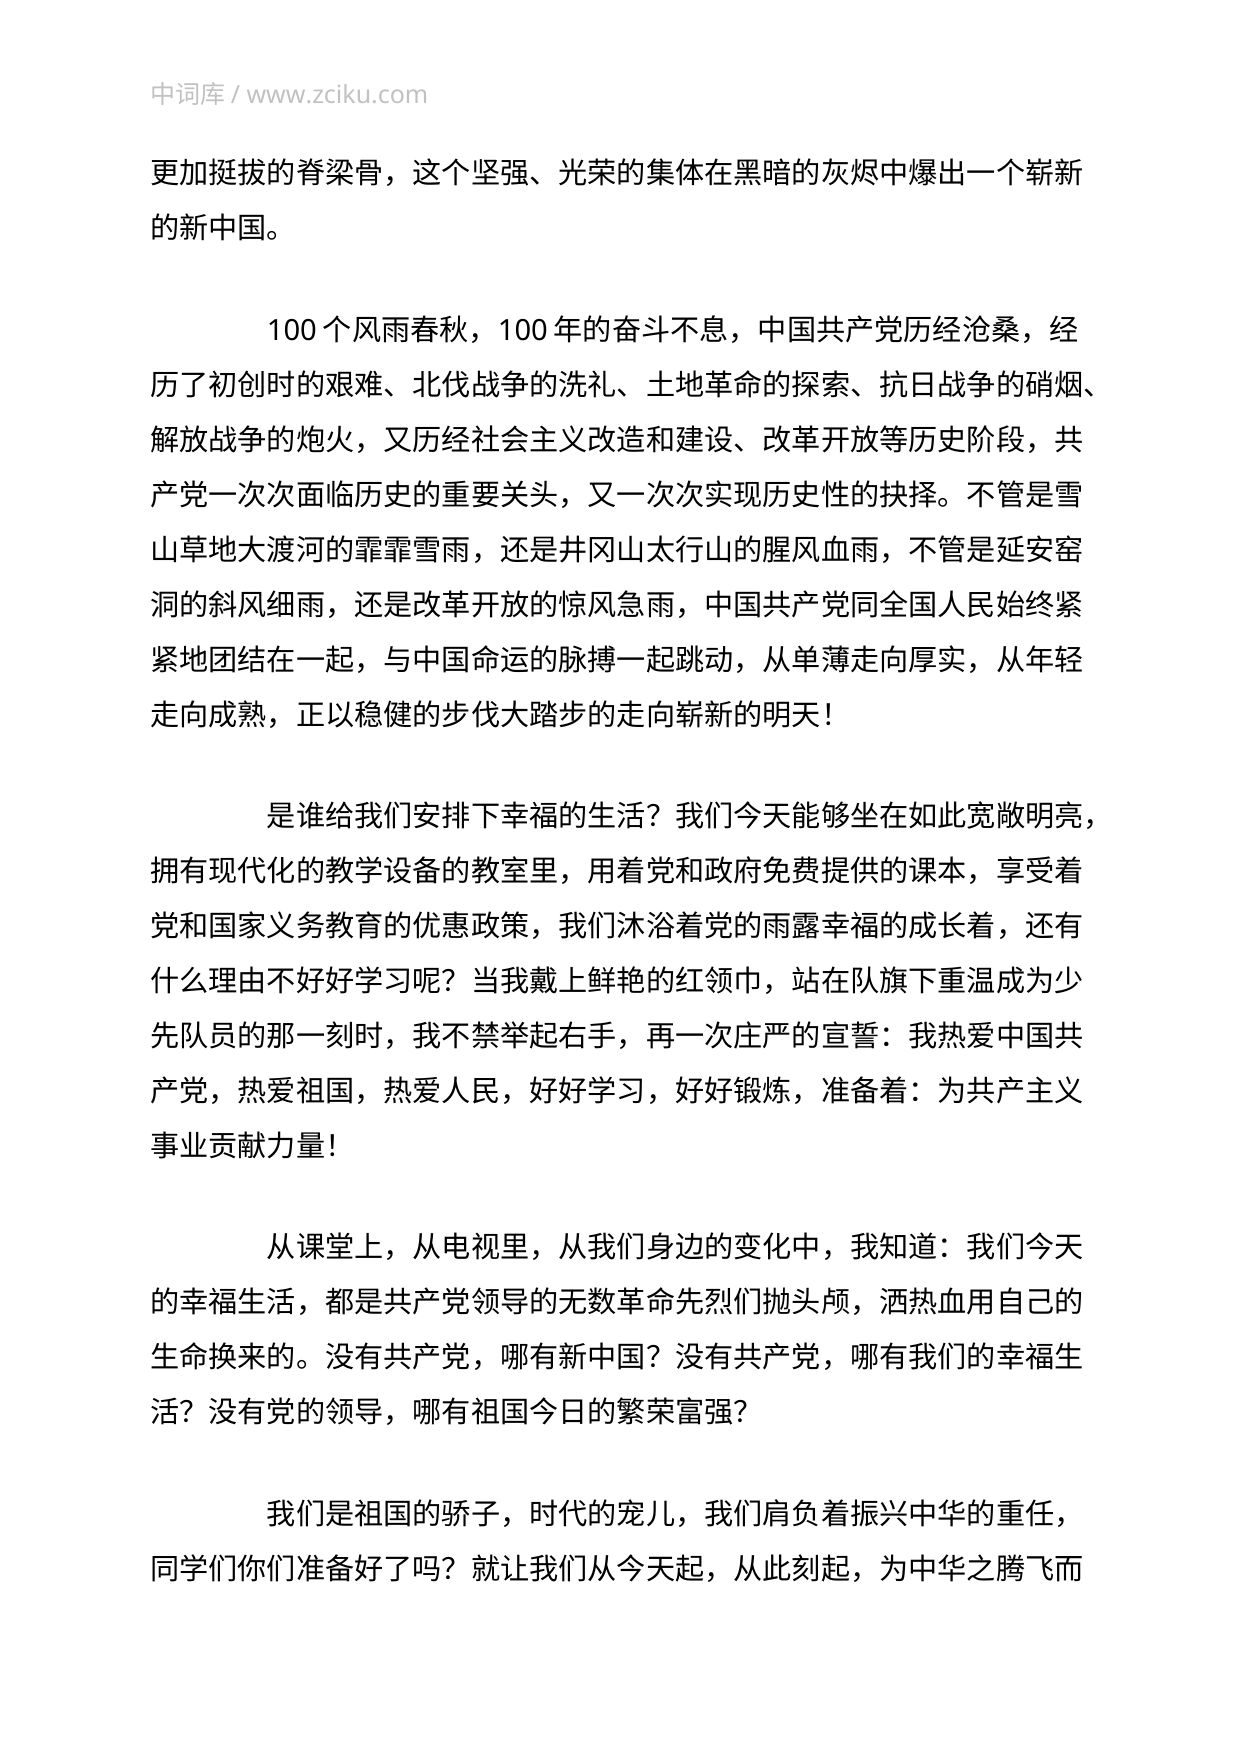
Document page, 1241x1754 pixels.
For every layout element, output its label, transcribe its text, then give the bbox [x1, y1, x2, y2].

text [150, 150, 1090, 247]
text 100个风雨春秋，100年的奋斗不息，中国共产党历经沧桑，经历了初创时的艰难、北伐战争的洗礼、土地革命的探索、抗日战争的硝烟、解放战争的炮火，又历经社会主义改造和建设、改革开放等历史阶段，共产党一次次面临历史的重要关头，又一次次实现历史性的抉择。不管是雪山草地大渡河的霏霏雪雨，还是井冈山太行山的腥风血雨，不管是延安窑洞的斜风细雨，还是改革开放的惊风急雨，中国共产党同全国人民始终紧紧地团结在一起，与中国命运的脉搏一起跳动，从单薄走向厚实，从年轻走向成熟，正以稳健的步伐大踏步的走向崭新的明天！ [150, 307, 1090, 733]
text 是谁给我们安排下幸福的生活？我们今天能够坐在如此宽敞明亮，拥有现代化的教学设备的教室里，用着党和政府免费提供的课本，享受着党和国家义务教育的优惠政策，我们沐浴着党的雨露幸福的成长着，还有什么理由不好好学习呢？当我戴上鲜艳的红领巾，站在队旗下重温成为少先队员的那一刻时，我不禁举起右手，再一次庄严的宣誓：我热爱中国共产党，热爱祖国，热爱人民，好好学习，好好锻炼，准备着：为共产主义事业贡献力量！ [150, 793, 1090, 1164]
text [150, 1490, 1090, 1588]
text 从课堂上，从电视里，从我们身边的变化中，我知道：我们今天的幸福生活，都是共产党领导的无数革命先烈们抛头颅，洒热血用自己的生命换来的。没有共产党，哪有新中国？没有共产党，哪有我们的幸福生活？没有党的领导，哪有祖国今日的繁荣富强？ [150, 1224, 1090, 1431]
